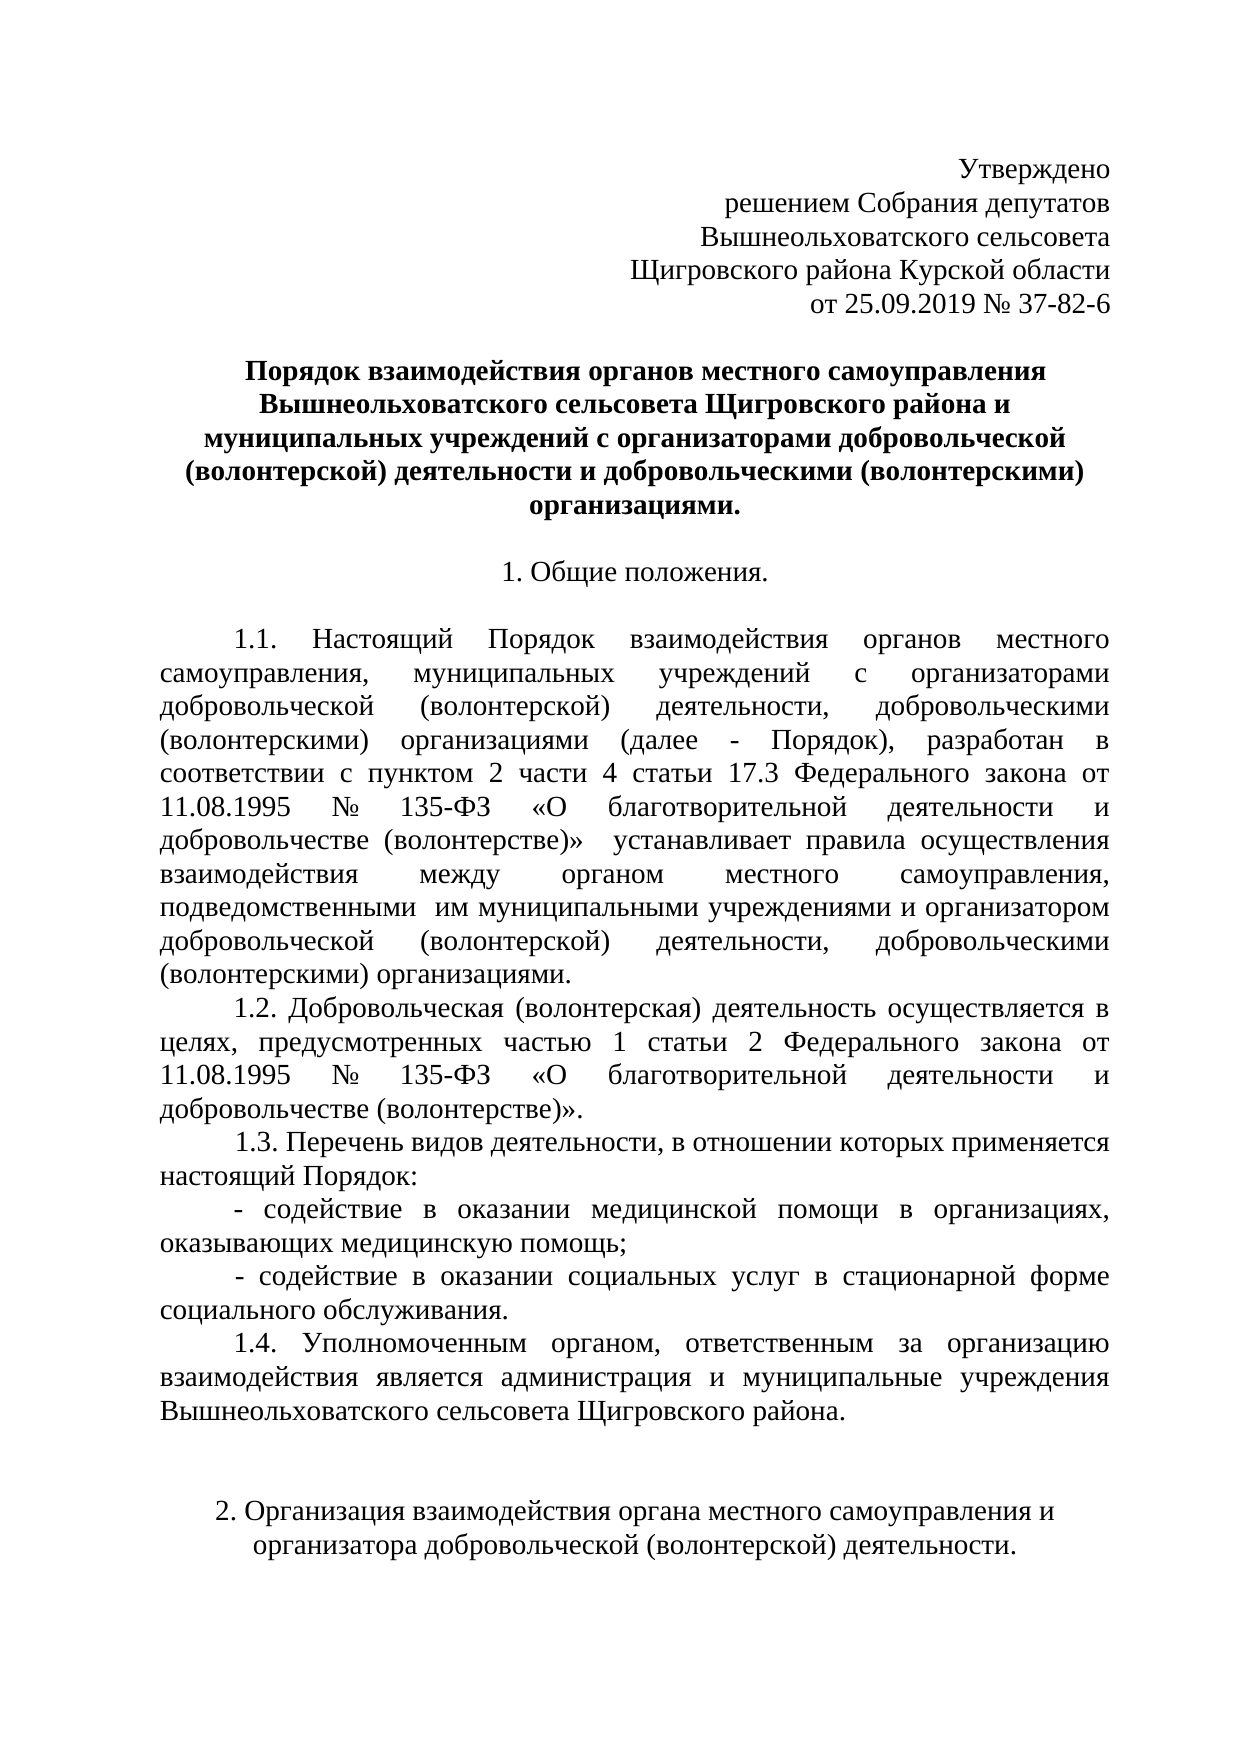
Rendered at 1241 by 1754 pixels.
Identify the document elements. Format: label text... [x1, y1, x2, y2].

text решением Собрания депутатов [159, 185, 1110, 219]
text 1. Общие положения. [159, 554, 1110, 588]
text 1.4. Уполномоченным органом, ответственным за организацию взаимодействия является администрация и муниципальные учреждения Вышнеольховатского сельсовета Щигровского района. [159, 1326, 1110, 1426]
text Утверждено [159, 152, 1110, 185]
text - содействие в оказании медицинской помощи в организациях, оказывающих медицинскую помощь; [159, 1191, 1110, 1258]
text 1.1. Настоящий Порядок взаимодействия органов местного самоуправления, муниципальных учреждений с организаторами добровольческой (волонтерской) деятельности, добровольческими (волонтерскими) организациями (далее - Порядок), разработан в соответствии с пунктом 2 части 4 статьи 17.3 Федерального закона от 11.08.1995 № 135-ФЗ «О благотворительной деятельности и добровольчестве (волонтерстве)» устанавливает правила осуществления взаимодействия между органом местного самоуправления, подведомственными им муниципальными учреждениями и организатором добровольческой (волонтерской) деятельности, добровольческими (волонтерскими) организациями. [159, 621, 1110, 990]
text Порядок взаимодействия органов местного самоуправления Вышнеольховатского сельсовета Щигровского района и муниципальных учреждений с организаторами добровольческой (волонтерской) деятельности и добровольческими (волонтерскими) организациями. [159, 353, 1110, 521]
text 1.3. Перечень видов деятельности, в отношении которых применяется настоящий Порядок: [159, 1124, 1110, 1191]
text 2. Организация взаимодействия органа местного самоуправления и организатора добровольческой (волонтерской) деятельности. [159, 1493, 1110, 1560]
text Вышнеольховатского сельсовета [159, 219, 1110, 252]
text Щигровского района Курской области [159, 252, 1110, 286]
text от 25.09.2019 № 37-82-6 [159, 286, 1110, 319]
text - содействие в оказании социальных услуг в стационарной форме социального обслуживания. [159, 1258, 1110, 1326]
text 1.2. Добровольческая (волонтерская) деятельность осуществляется в целях, предусмотренных частью 1 статьи 2 Федерального закона от 11.08.1995 № 135-ФЗ «О благотворительной деятельности и добровольчестве (волонтерстве)». [159, 990, 1110, 1124]
